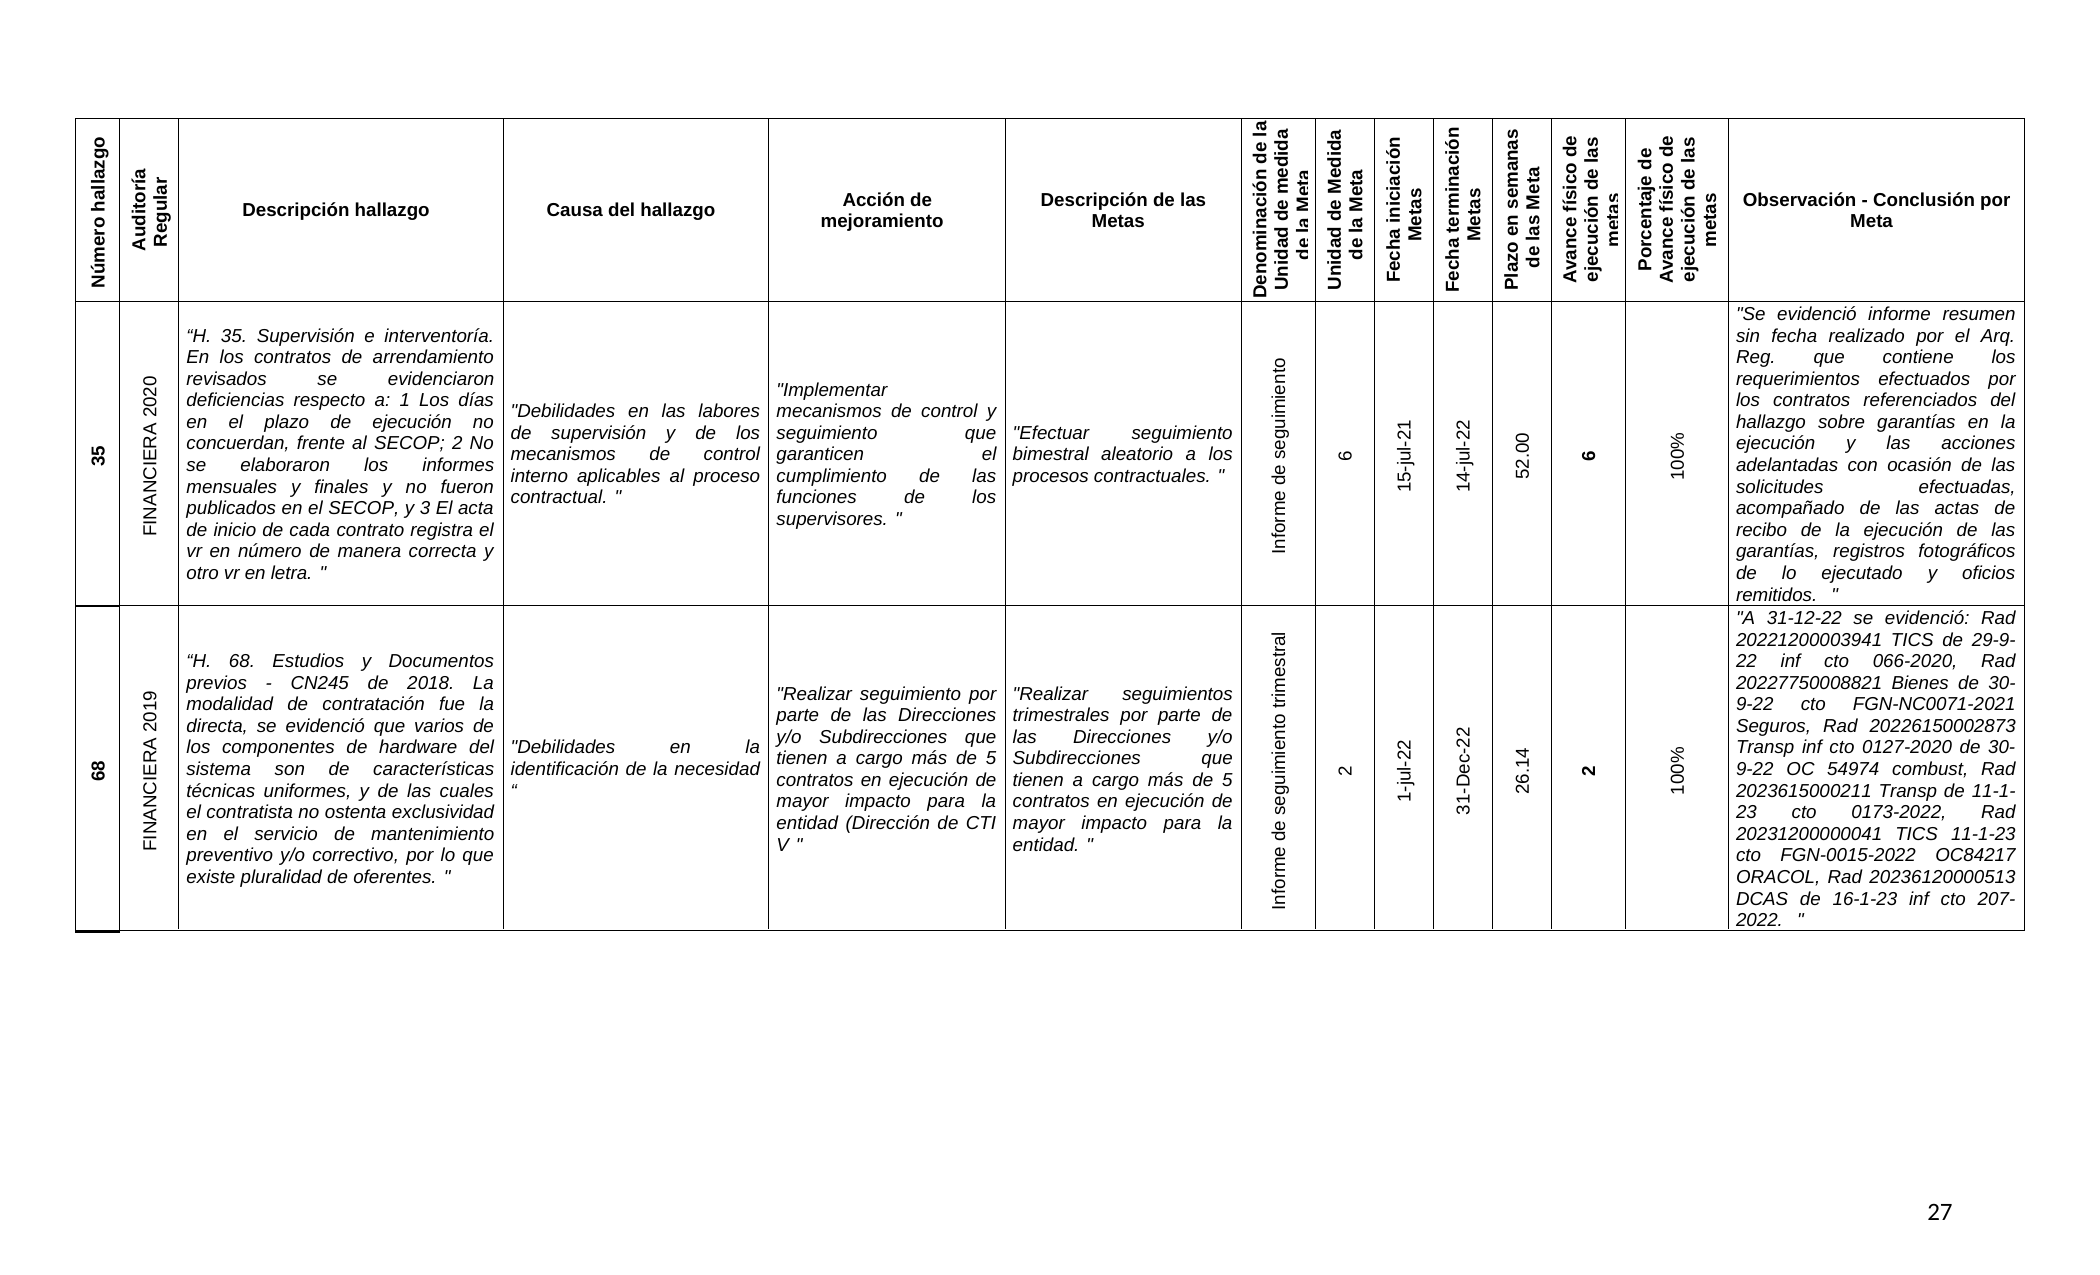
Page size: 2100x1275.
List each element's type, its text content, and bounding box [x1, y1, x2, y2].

table_cell 31-Dec-22 [1433, 606, 1492, 930]
table_cell 100% [1625, 606, 1728, 930]
table_header Avance físico de ejecución de las metas [1552, 119, 1625, 301]
table_header Denominación de la Unidad de medida de la Meta [1242, 119, 1315, 301]
table_cell 6 [1552, 302, 1625, 605]
table_cell 68 [76, 607, 119, 930]
table_cell FINANCIERA 2019 [120, 606, 179, 930]
table_cell 6 [1316, 302, 1374, 605]
table_cell "Debilidades en la identificación de la necesidad “ [503, 606, 769, 930]
table_cell FINANCIERA 2020 [120, 302, 178, 605]
table_cell 2 [1315, 606, 1374, 930]
table_header Porcentaje de Avance físico de ejecución de las metas [1626, 119, 1728, 301]
table_cell "Se evidenció informe resumen sin fecha realizado por el Arq. Reg. que contiene los requerimientos efectuados por los contratos referenciados del hallazgo sobre garantías en la ejecución y las acciones adelantadas con ocasión de las solicitudes efectuadas, acompañado de las actas de recibo de la ejecución de las garantías, registros fotográficos de lo ejecutado y oficios remitidos. " [1729, 302, 2024, 605]
table_cell "Efectuar seguimiento bimestral aleatorio a los procesos contractuales. " [1006, 302, 1241, 605]
table_header Descripción de las Metas [1006, 119, 1241, 301]
table_header Fecha iniciación Metas [1375, 119, 1433, 301]
table_header Causa del hallazgo [504, 119, 768, 301]
table_cell "Realizar seguimientos trimestrales por parte de las Direcciones y/o Subdirecciones que tienen a cargo más de 5 contratos en ejecución de mayor impacto para la entidad. " [1005, 606, 1241, 930]
table_cell 1-jul-22 [1374, 606, 1433, 930]
table_cell 14-jul-22 [1434, 302, 1492, 605]
table_cell 2 [1551, 606, 1625, 930]
table_header Auditoría Regular [120, 119, 178, 301]
table_cell “H. 68. Estudios y Documentos previos - CN245 de 2018. La modalidad de contratación fue la directa, se evidenció que varios de los componentes de hardware del sistema son de características técnicas uniformes, y de las cuales el contratista no ostenta exclusividad en el servicio de mantenimiento preventivo y/o correctivo, por lo que existe pluralidad de oferentes. " [179, 606, 503, 930]
table_cell "A 31-12-22 se evidenció: Rad 20221200003941 TICS de 29-9-22 inf cto 066-2020, Rad 20227750008821 Bienes de 30-9-22 cto FGN-NC0071-2021 Seguros, Rad 20226150002873 Transp inf cto 0127-2020 de 30-9-22 OC 54974 combust, Rad 2023615000211 Transp de 11-1-23 cto 0173-2022, Rad 20231200000041 TICS 11-1-23 cto FGN-0015-2022 OC84217 ORACOL, Rad 20236120000513 DCAS de 16-1-23 inf cto 207-2022. " [1729, 606, 2024, 930]
table_cell 15-jul-21 [1375, 302, 1433, 605]
table_header Número hallazgo [76, 119, 119, 301]
table_header Fecha terminación Metas [1434, 119, 1492, 301]
table_header Descripción hallazgo [179, 119, 503, 301]
table_cell "Realizar seguimiento por parte de las Direcciones y/o Subdirecciones que tienen a cargo más de 5 contratos en ejecución de mayor impacto para la entidad (Dirección de CTI V " [769, 606, 1005, 930]
table_cell "Debilidades en las labores de supervisión y de los mecanismos de control interno aplicables al proceso contractual. " [504, 302, 768, 605]
table_cell 35 [76, 302, 119, 605]
table_header Acción de mejoramiento [769, 119, 1005, 301]
table_header Unidad de Medida de la Meta [1316, 119, 1374, 301]
table_cell Informe de seguimiento [1242, 302, 1315, 605]
table_cell "Implementar mecanismos de control y seguimiento que garanticen el cumplimiento de las funciones de los supervisores. " [769, 302, 1005, 605]
table_cell 26.14 [1492, 606, 1551, 930]
table_cell 100% [1626, 302, 1728, 605]
table_header Observación - Conclusión por Meta [1729, 119, 2024, 301]
table_header Plazo en semanas de las Meta [1493, 119, 1551, 301]
table_cell 52.00 [1493, 302, 1551, 605]
table_cell Informe de seguimiento trimestral [1241, 606, 1315, 930]
